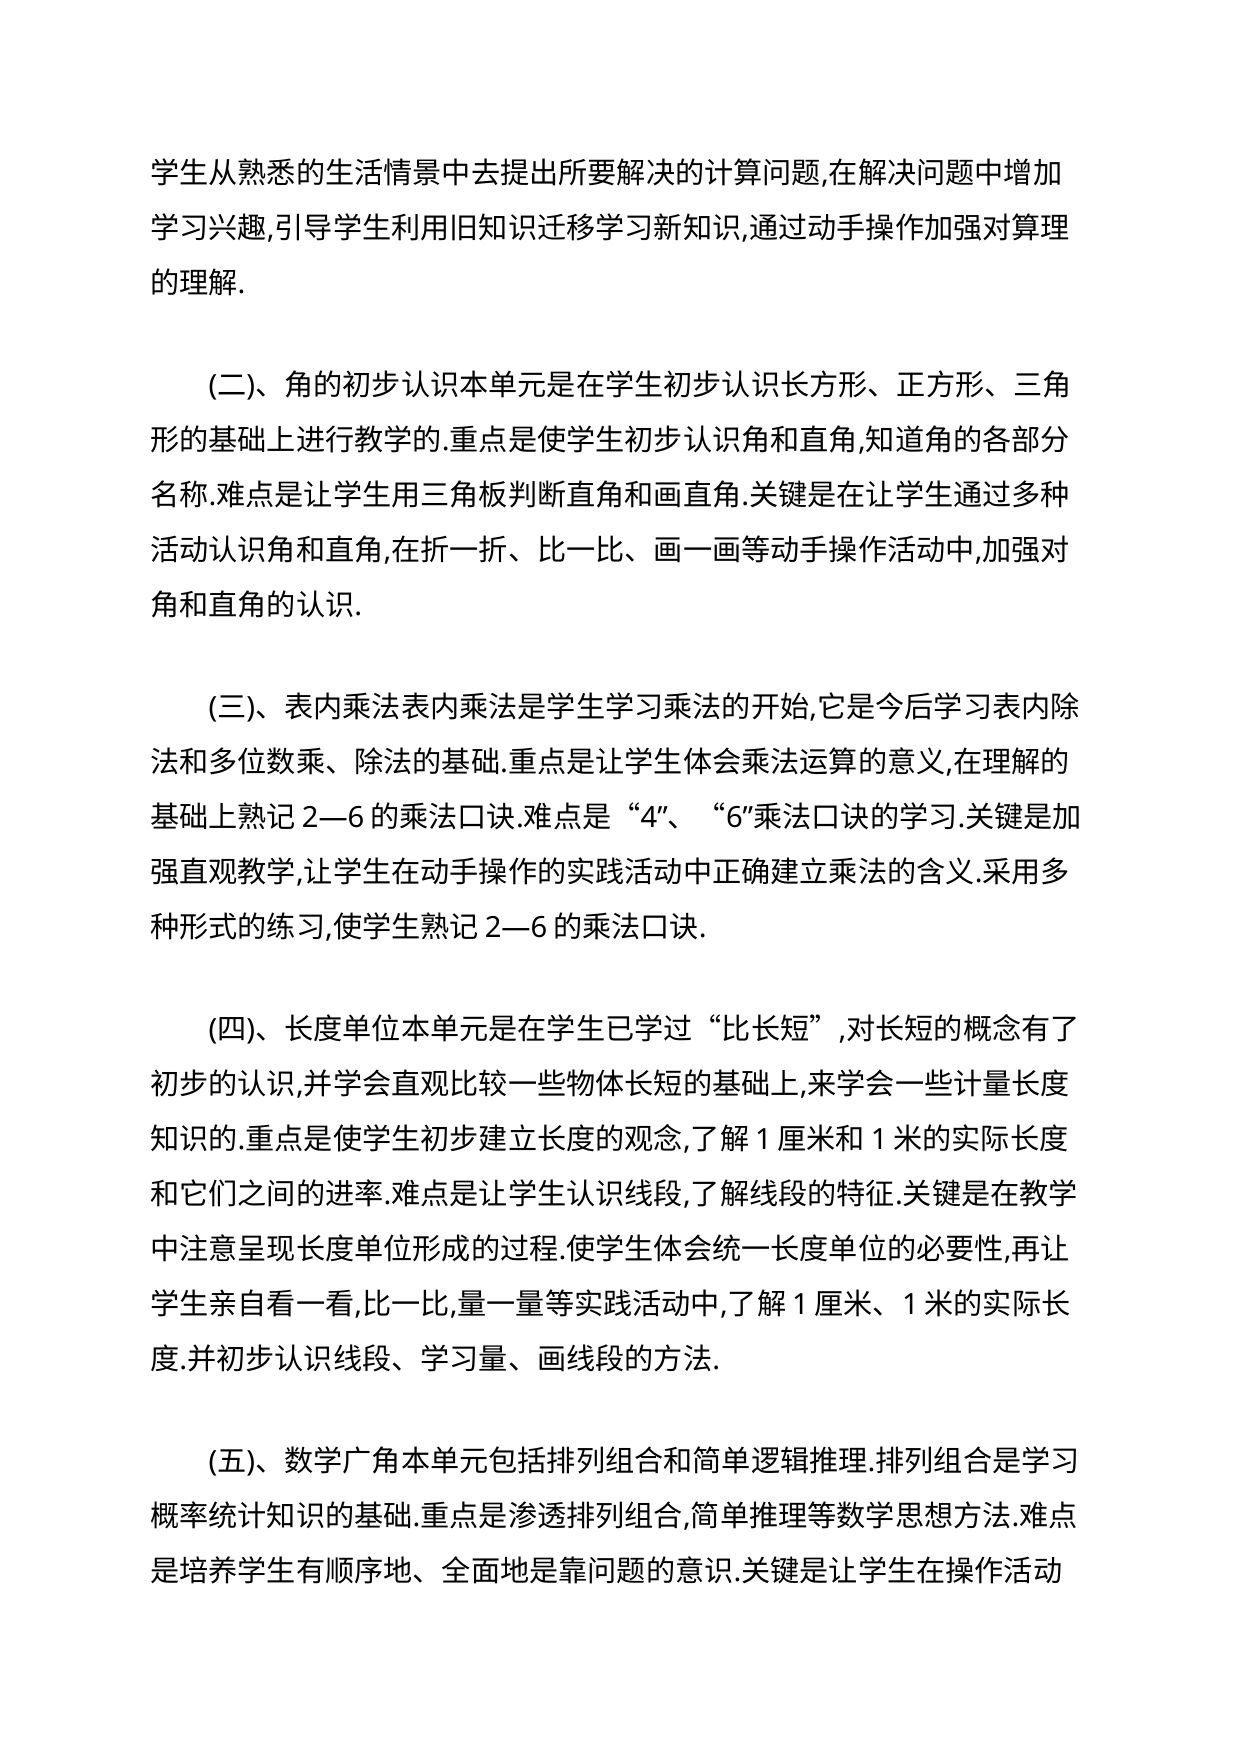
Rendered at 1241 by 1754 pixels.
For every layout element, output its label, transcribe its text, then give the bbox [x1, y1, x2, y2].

text (二)、角的初步认识本单元是在学生初步认识长方形、正方形、三角形的基础上进行教学的.重点是使学生初步认识角和直角,知道角的各部分名称.难点是让学生用三角板判断直角和画直角.关键是在让学生通过多种活动认识角和直角,在折一折、比一比、画一画等动手操作活动中,加强对角和直角的认识. [150, 362, 1090, 624]
text (三)、表内乘法表内乘法是学生学习乘法的开始,它是今后学习表内除法和多位数乘、除法的基础.重点是让学生体会乘法运算的意义,在理解的基础上熟记2—6的乘法口诀.难点是“4”、“6”乘法口诀的学习.关键是加强直观教学,让学生在动手操作的实践活动中正确建立乘法的含义.采用多种形式的练习,使学生熟记2—6的乘法口诀. [150, 684, 1090, 946]
text (四)、长度单位本单元是在学生已学过“比长短”,对长短的概念有了初步的认识,并学会直观比较一些物体长短的基础上,来学会一些计量长度知识的.重点是使学生初步建立长度的观念,了解1厘米和1米的实际长度和它们之间的进率.难点是让学生认识线段,了解线段的特征.关键是在教学中注意呈现长度单位形成的过程.使学生体会统一长度单位的必要性,再让学生亲自看一看,比一比,量一量等实践活动中,了解1厘米、1米的实际长度.并初步认识线段、学习量、画线段的方法. [150, 1006, 1090, 1378]
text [150, 150, 1090, 302]
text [150, 1438, 1090, 1590]
